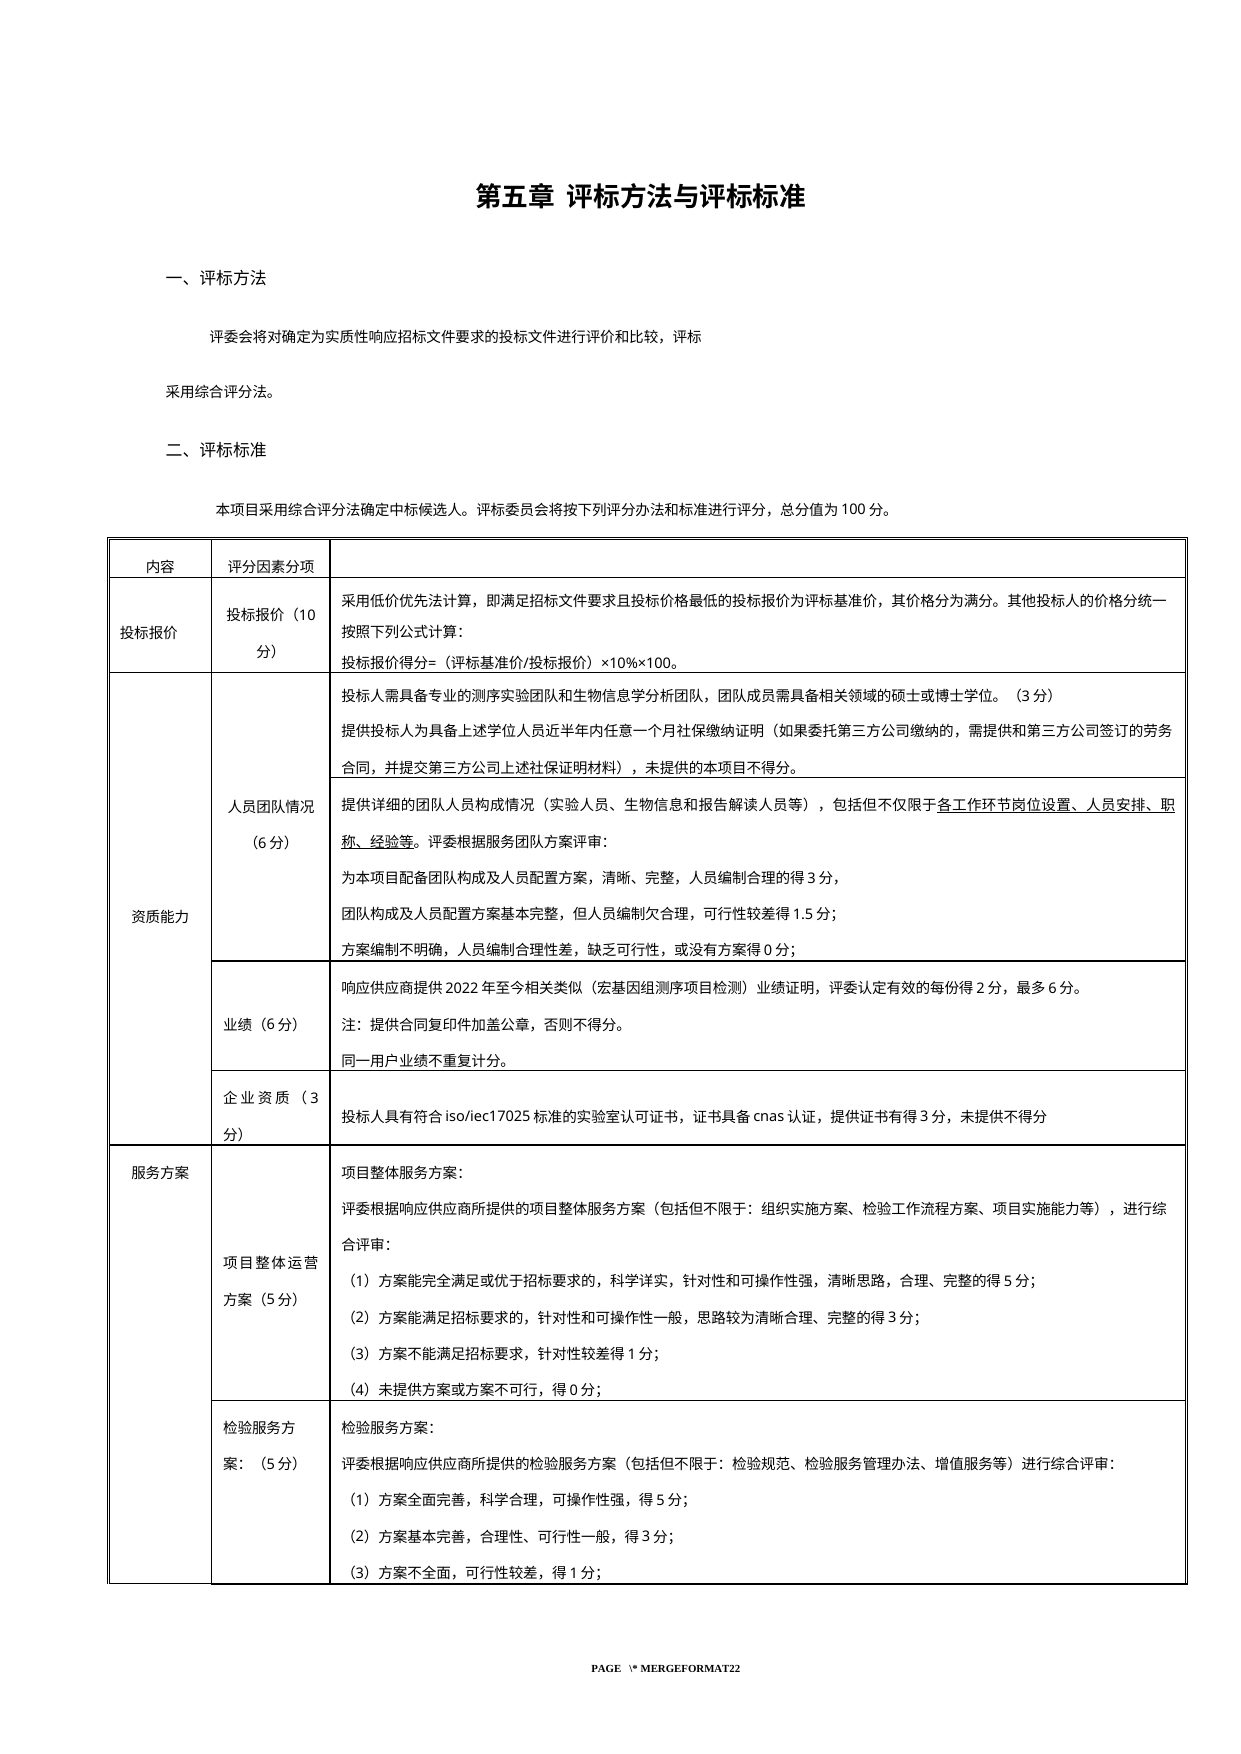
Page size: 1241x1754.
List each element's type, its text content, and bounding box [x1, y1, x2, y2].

table_cell 采用低价优先法计算，即满足招标文件要求且投标价格最低的投标报价为评标基准价，其价格分为满分。其他投标人的价格分统一按照下列公式计算： 投标报价得分=（评标基准价/投标报价）×10%×100。 [331, 578, 1185, 672]
table_cell 项目整体服务方案： 评委根据响应供应商所提供的项目整体服务方案（包括但不限于：组织实施方案、检验工作流程方案、项目实施能力等），进行综合评审： （1）方案能完全满足或优于招标要求的，科学详实，针对性和可操作性强，清晰思路，合理、完整的得5分； （2）方案能满足招标要求的，针对性和可操作性一般，思路较为清晰合理、完整的得3分； （3）方案不能满足招标要求，针对性较差得1分； （4）未提供方案或方案不可行，得0分； [331, 1146, 1185, 1400]
table_cell 投标报价 [110, 578, 211, 672]
table_cell 人员团队情况（6分） [212, 673, 329, 960]
text 本项目采用综合评分法确定中标候选人。评标委员会将按下列评分办法和标准进行评分，总分值为100分。 [165, 483, 1115, 519]
table_cell 投标人需具备专业的测序实验团队和生物信息学分析团队，团队成员需具备相关领域的硕士或博士学位。（3分） 提供投标人为具备上述学位人员近半年内任意一个月社保缴纳证明（如果委托第三方公司缴纳的，需提供和第三方公司签订的劳务合同，并提交第三方公司上述社保证明材料），未提供的本项目不得分。 [331, 673, 1185, 777]
text 采用综合评分法。 [165, 365, 1115, 401]
table_cell 资质能力 [110, 673, 211, 1144]
table_cell 企业资质（3分） [212, 1071, 329, 1144]
table_cell 提供详细的团队人员构成情况（实验人员、生物信息和报告解读人员等），包括但不仅限于各工作环节岗位设置、人员安排、职称、经验等。评委根据服务团队方案评审： 为本项目配备团队构成及人员配置方案，清晰、完整，人员编制合理的得3分， 团队构成及人员配置方案基本完整，但人员编制欠合理，可行性较差得1.5分； 方案编制不明确，人员编制合理性差，缺乏可行性，或没有方案得0分； [331, 778, 1185, 960]
table_header 评分因素分项 [212, 540, 329, 577]
subtitle 第五章 评标方法与评标标准 [165, 148, 1115, 214]
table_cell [331, 1401, 1185, 1582]
table_header [331, 540, 1185, 577]
table_header 内容 [110, 540, 211, 577]
table_cell 响应供应商提供2022年至今相关类似（宏基因组测序项目检测）业绩证明，评委认定有效的每份得2分，最多6分。 注：提供合同复印件加盖公章，否则不得分。 同一用户业绩不重复计分。 [331, 962, 1185, 1070]
table_cell 项目整体运营方案（5分） [212, 1146, 329, 1400]
text 评委会将对确定为实质性响应招标文件要求的投标文件进行评价和比较，评标 [165, 311, 1115, 347]
table_cell 投标报价（10分） [212, 578, 329, 672]
table_cell 投标人具有符合iso/iec17025标准的实验室认可证书，证书具备cnas认证，提供证书有得3分，未提供不得分 [331, 1071, 1185, 1144]
table_cell 业绩（6分） [212, 962, 329, 1070]
text 二、评标标准 [165, 419, 1115, 462]
text 一、评标方法 [165, 247, 1115, 289]
table_cell 服务方案 [110, 1146, 211, 1582]
table_cell 检验服务方案：（5分） [212, 1401, 329, 1582]
